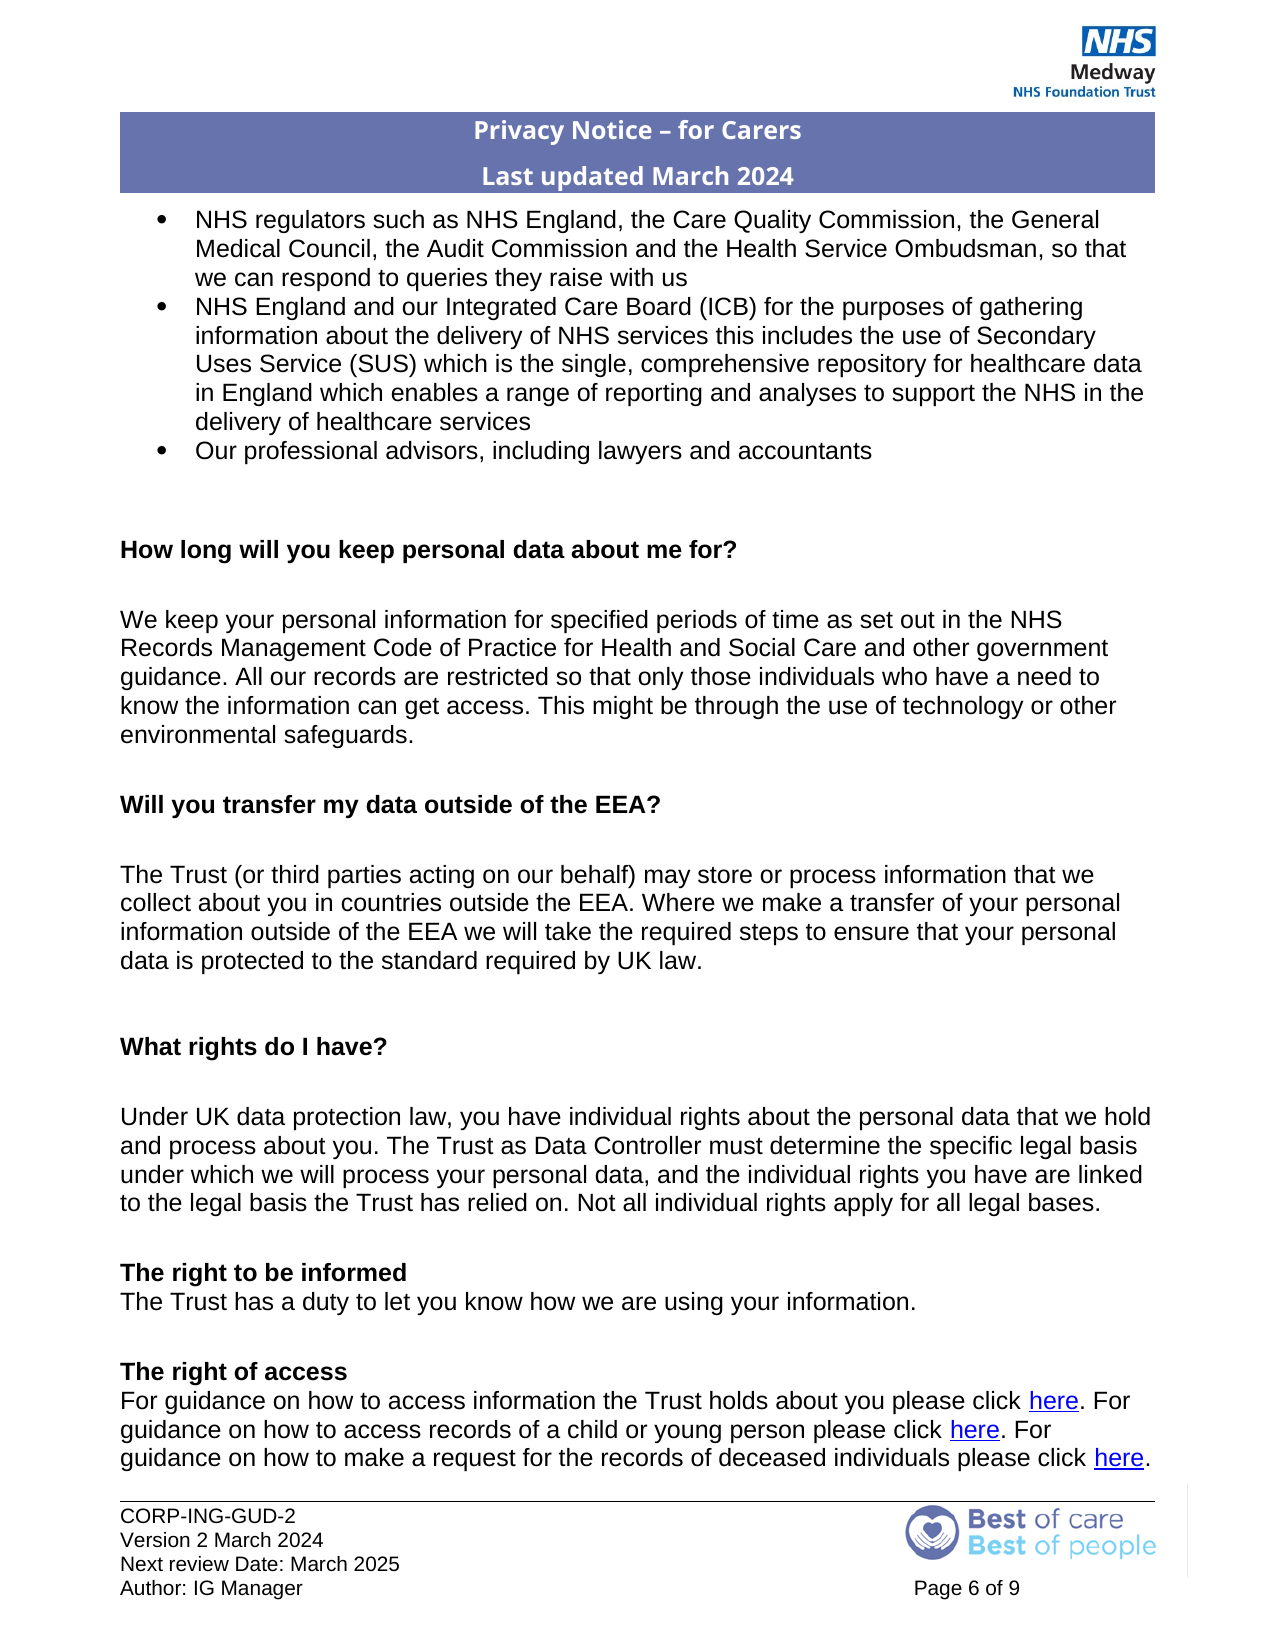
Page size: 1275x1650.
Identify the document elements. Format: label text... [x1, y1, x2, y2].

text We keep your personal information for specified periods of time as set out in the NHS Records Management Code of Practice for Health and Social Care and other government guidance. All our records are restricted so that only those individuals who have a need to know the information can get access. This might be through the use of technology or other environmental safeguards. [120, 604, 1155, 777]
picture [1001, 0, 1185, 105]
list NHS England and our Integrated Care Board (ICB) for the purposes of gathering information about the delivery of NHS services this includes the use of Secondary Uses Service (SUS) which is the single, comprehensive repository for healthcare data in England which enables a range of reporting and analyses to support the NHS in the delivery of healthcare services [157, 292, 1155, 436]
text The right to be informed The Trust has a duty to let you know how we are using your information. [120, 1258, 1155, 1344]
text The Trust (or third parties acting on our behalf) may store or process information that we collect about you in countries outside the EEA. Where we make a transfer of your personal information outside of the EEA we will take the required steps to ensure that your personal data is protected to the standard required by UK law. What rights do I have? [120, 859, 1155, 1089]
list Our professional advisors, including lawyers and accountants [157, 436, 1155, 493]
picture [877, 1483, 1188, 1578]
text Will you transfer my data outside of the EEA? [120, 789, 1155, 847]
list NHS regulators such as NHS England, the Care Quality Commission, the General Medical Council, the Audit Commission and the Health Service Ombudsman, so that we can respond to queries they raise with us [157, 206, 1155, 292]
text Under UK data protection law, you have individual rights about the personal data that we hold and process about you. The Trust as Data Controller must determine the specific legal basis under which we will process your personal data, and the individual rights you have are linked to the legal basis the Trust has relied on. Not all individual rights apply for all legal bases. [120, 1102, 1155, 1246]
text How long will you keep personal data about me for? [120, 534, 1155, 592]
